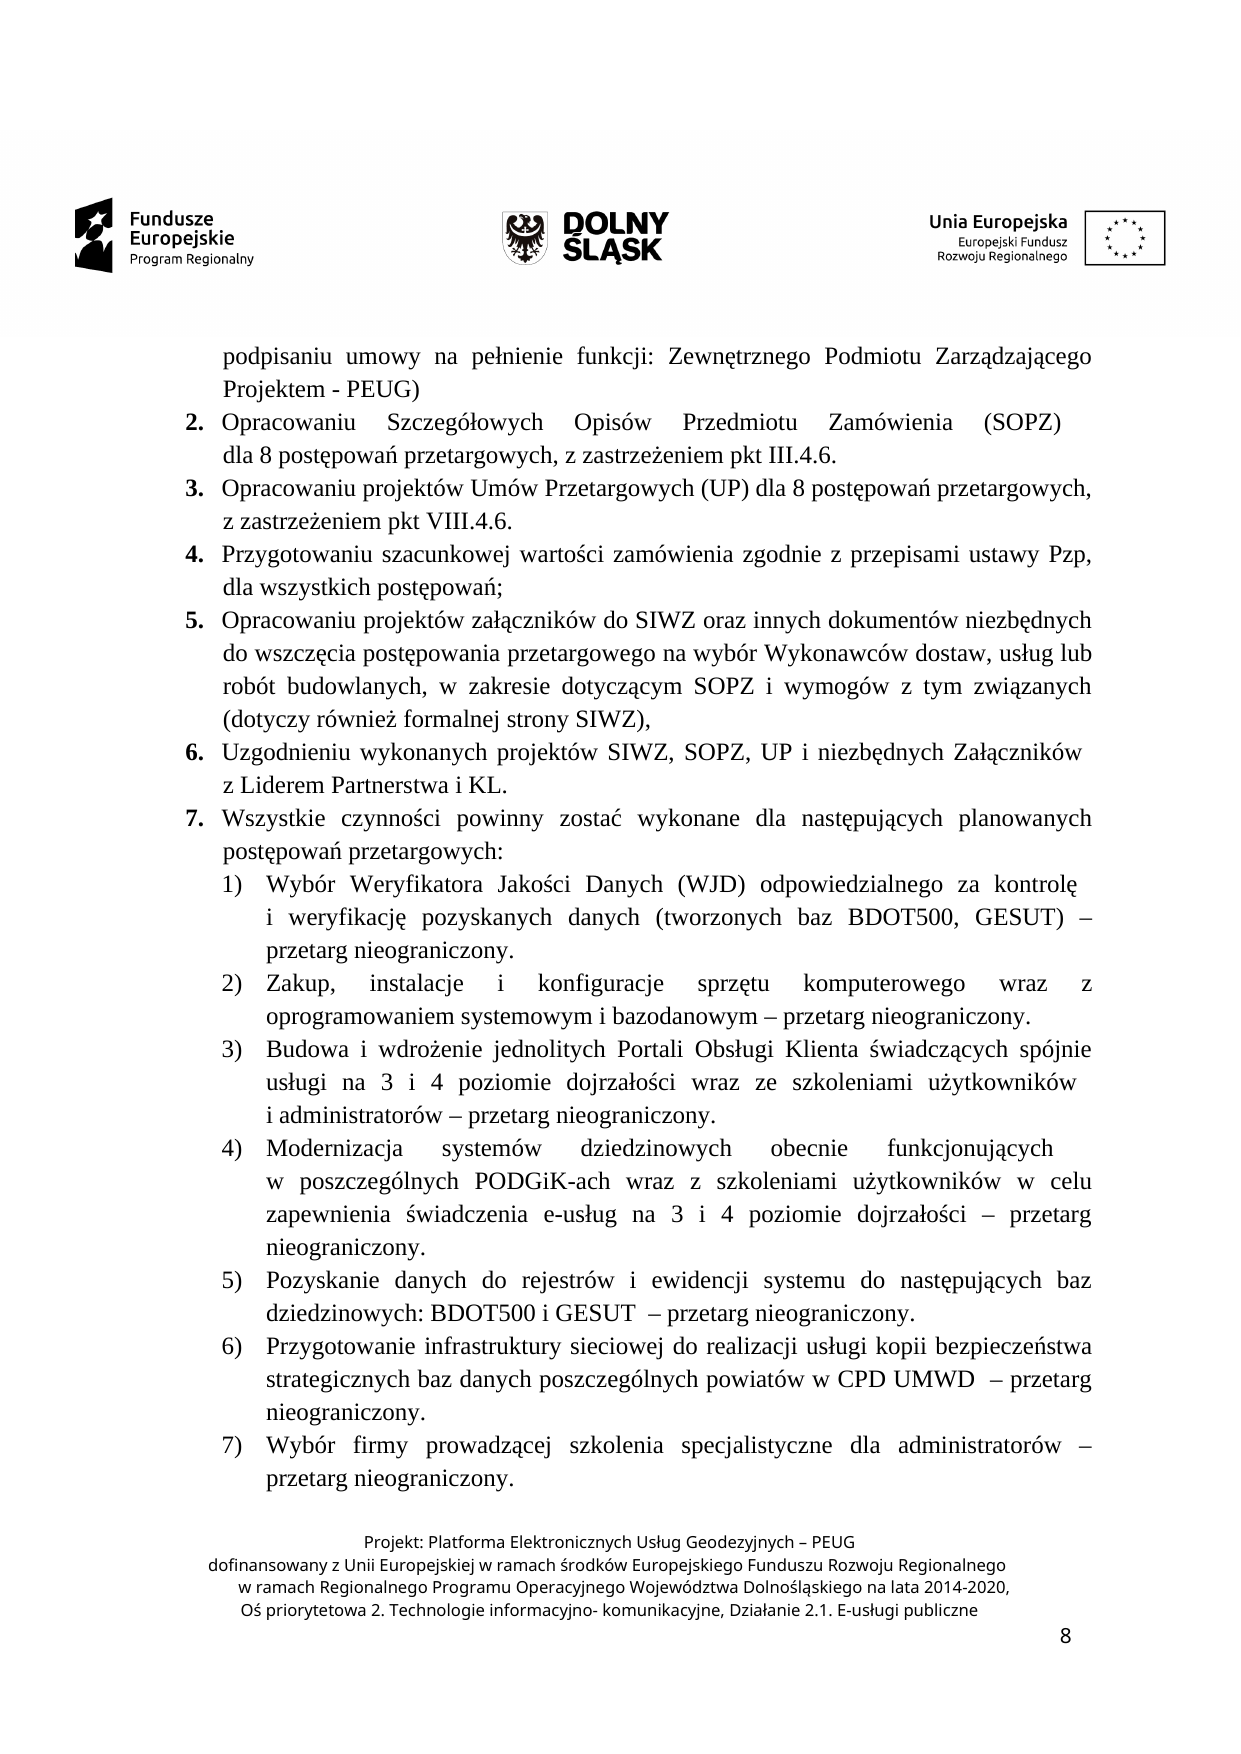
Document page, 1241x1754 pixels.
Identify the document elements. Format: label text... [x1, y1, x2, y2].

text Budowa i wdrożenie jednolitych Portali Obsługi Klienta świadczących spójnie usługi na 3 i 4 poziomie dojrzałości wraz ze szkoleniami użytkowników i administratorów – przetarg nieograniczony. [221, 1034, 1093, 1129]
text Opracowaniu projektów Umów Przetargowych (UP) dla 8 postępowań przetargowych, z zastrzeżeniem pkt VIII.4.6. [185, 473, 1093, 534]
text Opracowaniu Szczegółowych Opisów Przedmiotu Zamówienia (SOPZ) dla 8 postępowań przetargowych, z zastrzeżeniem pkt III.4.6. [185, 407, 1093, 468]
text Opracowaniu projektów załączników do SIWZ oraz innych dokumentów niezbędnych do wszczęcia postępowania przetargowego na wybór Wykonawców dostaw, usług lub robót budowlanych, w zakresie dotyczącym SOPZ i wymogów z tym związanych (dotyczy również formalnej strony SIWZ), [185, 605, 1093, 733]
text Pozyskanie danych do rejestrów i ewidencji systemu do następujących baz dziedzinowych: BDOT500 i GESUT – przetarg nieograniczony. [221, 1265, 1093, 1327]
text Wybór Weryfikatora Jakości Danych (WJD) odpowiedzialnego za kontrolę i weryfikację pozyskanych danych (tworzonych baz BDOT500, GESUT) – przetarg nieograniczony. [221, 869, 1093, 964]
text Przygotowaniu szacunkowej wartości zamówienia zgodnie z przepisami ustawy Pzp, dla wszystkich postępowań; [185, 539, 1093, 601]
text Modernizacja systemów dziedzinowych obecnie funkcjonujących w poszczególnych PODGiK-ach wraz z szkoleniami użytkowników w celu zapewnienia świadczenia e-usług na 3 i 4 poziomie dojrzałości – przetarg nieograniczony. [221, 1133, 1093, 1261]
text Zakup, instalacje i konfiguracje sprzętu komputerowego wraz z oprogramowaniem systemowym i bazodanowym – przetarg nieograniczony. [221, 968, 1093, 1030]
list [185, 148, 1093, 402]
text Wszystkie czynności powinny zostać wykonane dla następujących planowanych postępowań przetargowych: [185, 803, 1093, 865]
text Uzgodnieniu wykonanych projektów SIWZ, SOPZ, UP i niezbędnych Załączników z Liderem Partnerstwa i KL. [185, 737, 1093, 799]
text Wybór firmy prowadzącej szkolenia specjalistyczne dla administratorów – przetarg nieograniczony. [221, 1430, 1093, 1492]
text Przygotowanie infrastruktury sieciowej do realizacji usługi kopii bezpieczeństwa strategicznych baz danych poszczególnych powiatów w CPD UMWD – przetarg nieograniczony. [221, 1331, 1093, 1426]
picture [0, 130, 1240, 337]
